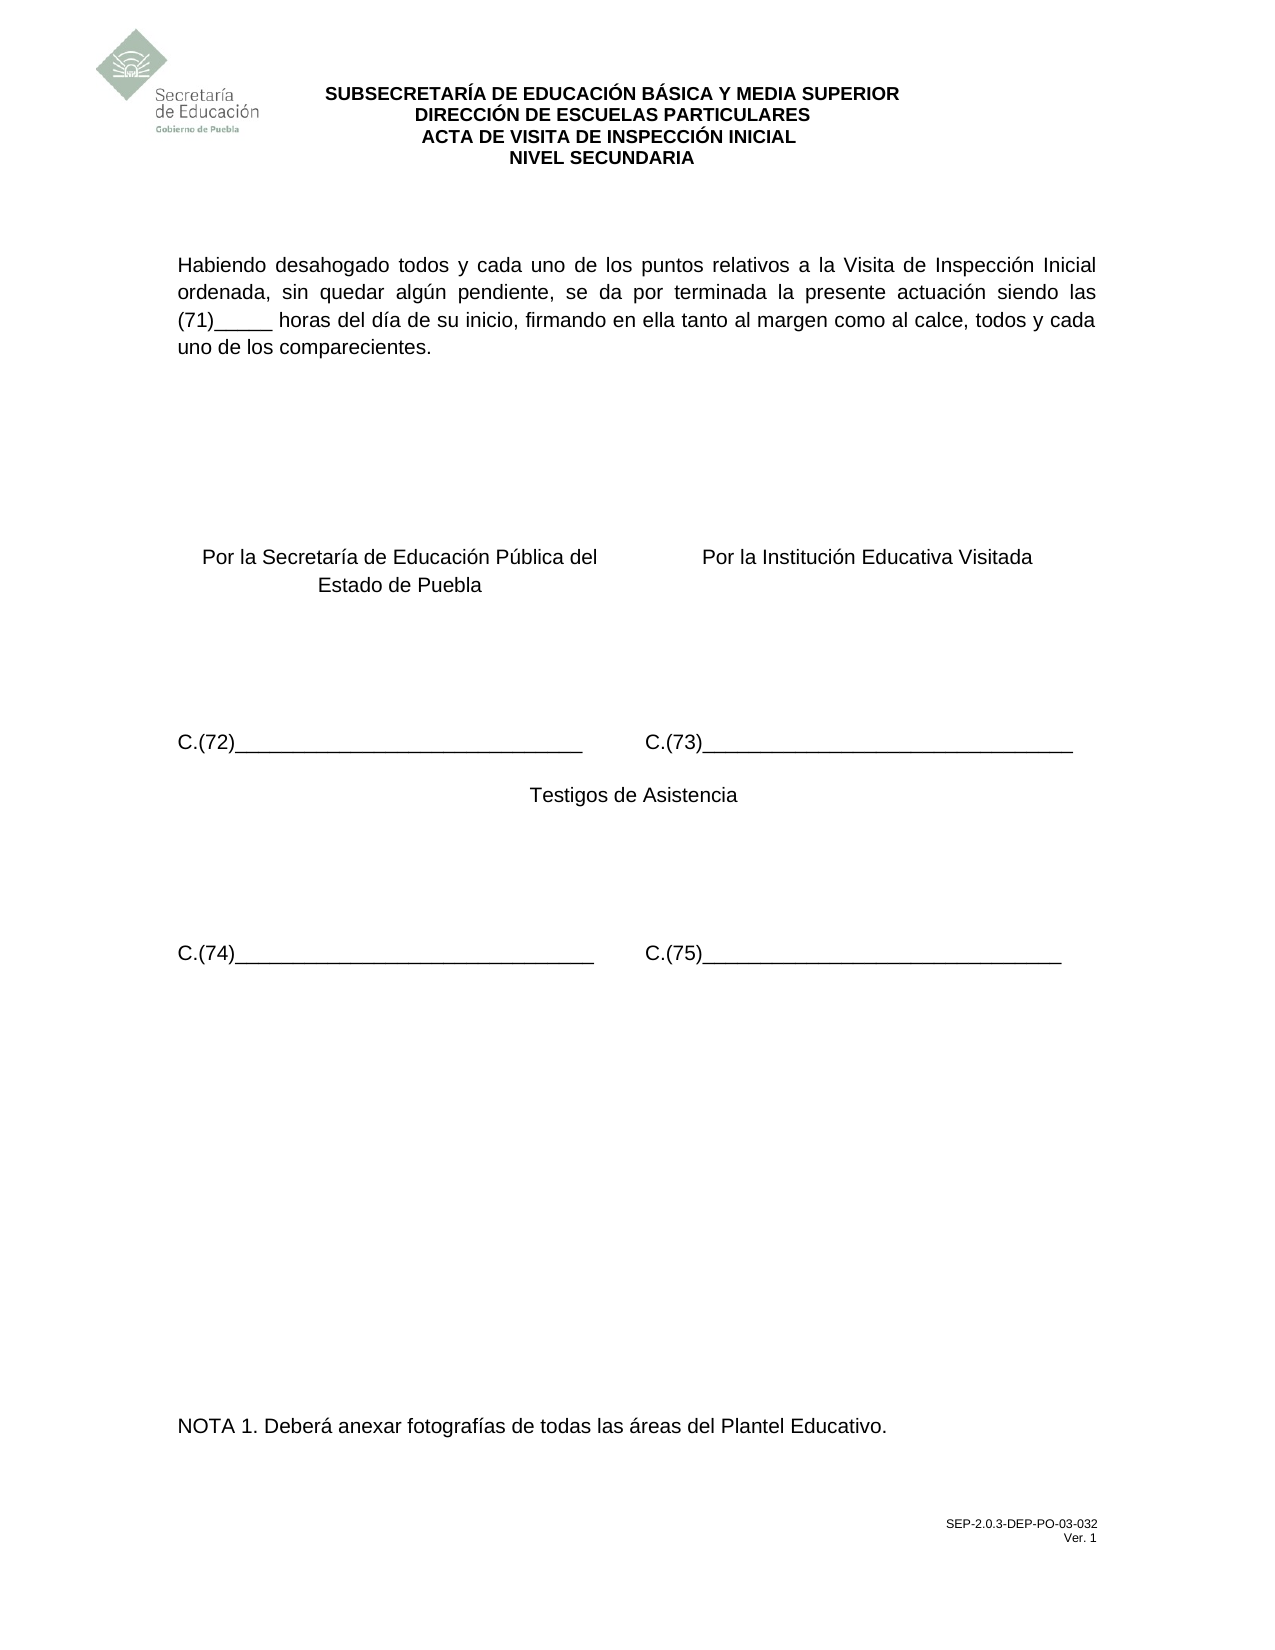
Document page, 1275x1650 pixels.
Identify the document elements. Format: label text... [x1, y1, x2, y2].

table_header Por la Secretaría de Educación Pública del Estado de Puebla [166, 545, 633, 625]
table_cell C.(73)________________________________ [634, 625, 1101, 783]
text NOTA 1. Deberá anexar fotografías de todas las áreas del Plantel Educativo. [177, 1414, 1098, 1438]
picture [95, 28, 265, 144]
table_header Por la Institución Educativa Visitada [634, 545, 1101, 625]
table_cell C.(74)_______________________________ [166, 836, 633, 994]
table_cell Testigos de Asistencia [166, 783, 1101, 836]
text Habiendo desahogado todos y cada uno de los puntos relativos a la Visita de Inspección Inicial ordenada, sin quedar algún pendiente, se da por terminada la presente actuación siendo las (71)_____ horas del día de su inicio, firmando en ella tanto al margen como al calce, todos y cada uno de los comparecientes. [177, 252, 1098, 359]
table_cell C.(72)______________________________ [166, 625, 633, 783]
table_cell C.(75)_______________________________ [634, 836, 1101, 994]
